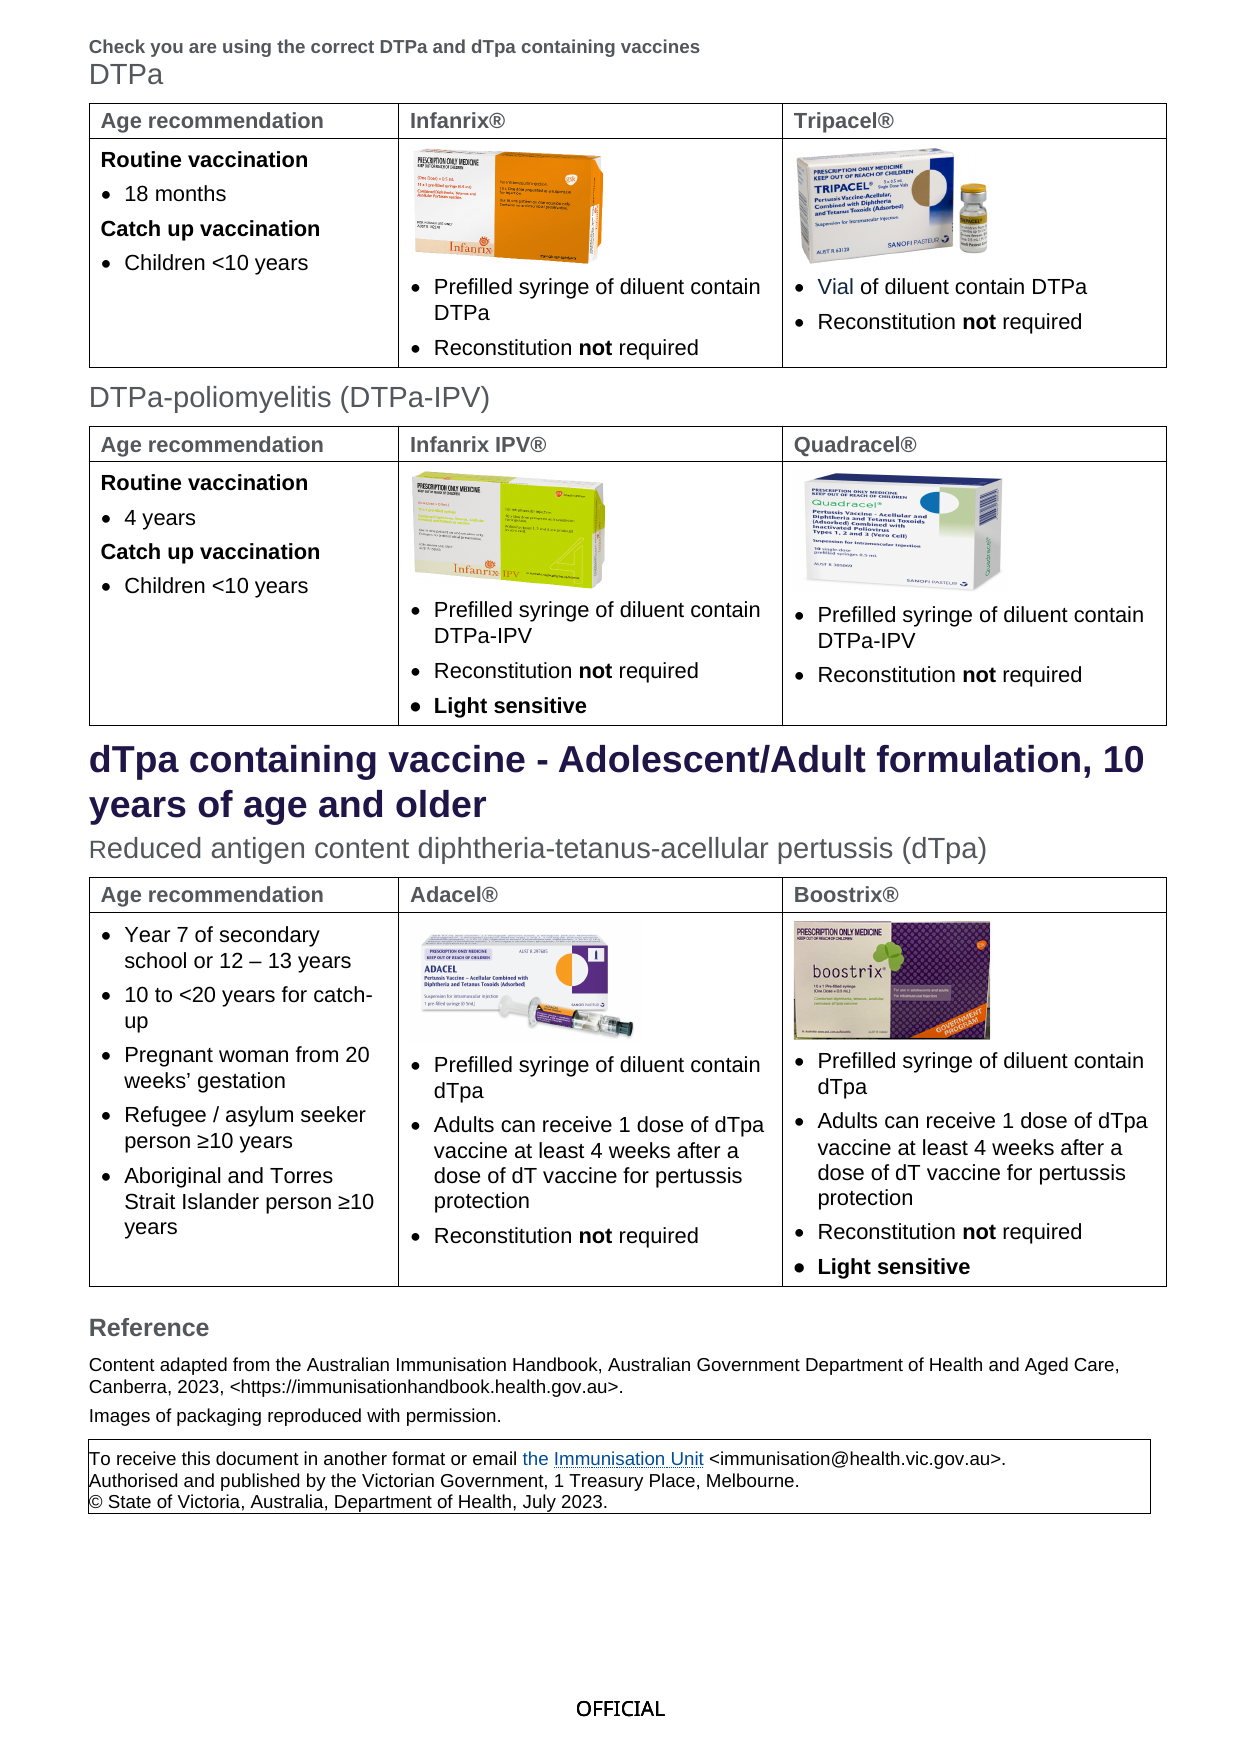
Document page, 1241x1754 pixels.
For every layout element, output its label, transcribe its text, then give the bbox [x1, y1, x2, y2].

table_cell DTPa-poliomyelitis (DTPa-IPV) dTpa containing vaccine - Adolescent/Adult formulation, 10 years of age and older Reduced antigen content diphtheria-tetanus-acellular pertussis (dTpa) Reference Content adapted from the Australian Immunisation Handbook, Australian Government Department of Health and Aged Care, Canberra, 2023, <https://immunisationhandbook.health.gov.au>. Images of packaging reproduced with permission. [399, 462, 782, 725]
table_cell DTPa-poliomyelitis (DTPa-IPV) dTpa containing vaccine - Adolescent/Adult formulation, 10 years of age and older Reduced antigen content diphtheria-tetanus-acellular pertussis (dTpa) Reference Content adapted from the Australian Immunisation Handbook, Australian Government Department of Health and Aged Care, Canberra, 2023, <https://immunisationhandbook.health.gov.au>. Images of packaging reproduced with permission. [399, 913, 782, 1286]
picture [793, 921, 991, 1040]
table_cell DTPa-poliomyelitis (DTPa-IPV) dTpa containing vaccine - Adolescent/Adult formulation, 10 years of age and older Reduced antigen content diphtheria-tetanus-acellular pertussis (dTpa) Reference Content adapted from the Australian Immunisation Handbook, Australian Government Department of Health and Aged Care, Canberra, 2023, <https://immunisationhandbook.health.gov.au>. Images of packaging reproduced with permission. [90, 913, 398, 1286]
table_cell DTPa-poliomyelitis (DTPa-IPV) dTpa containing vaccine - Adolescent/Adult formulation, 10 years of age and older Reduced antigen content diphtheria-tetanus-acellular pertussis (dTpa) Reference Content adapted from the Australian Immunisation Handbook, Australian Government Department of Health and Aged Care, Canberra, 2023, <https://immunisationhandbook.health.gov.au>. Images of packaging reproduced with permission. [89, 726, 1167, 877]
picture [410, 921, 642, 1043]
table_cell To receive this document in another format or email the Immunisation Unit <immunisation@health.vic.gov.au>. Authorised and published by the Victorian Government, 1 Treasury Place, Melbourne. © State of Victoria, Australia, Department of Health, July 2023. [89, 1440, 1150, 1513]
picture [793, 470, 1009, 593]
picture [410, 147, 607, 266]
table_cell DTPa [90, 139, 398, 367]
table_cell DTPa [399, 104, 782, 138]
table_cell DTPa [89, 57, 1167, 103]
table_cell DTPa-poliomyelitis (DTPa-IPV) dTpa containing vaccine - Adolescent/Adult formulation, 10 years of age and older Reduced antigen content diphtheria-tetanus-acellular pertussis (dTpa) Reference Content adapted from the Australian Immunisation Handbook, Australian Government Department of Health and Aged Care, Canberra, 2023, <https://immunisationhandbook.health.gov.au>. Images of packaging reproduced with permission. [90, 462, 398, 725]
table_cell DTPa-poliomyelitis (DTPa-IPV) dTpa containing vaccine - Adolescent/Adult formulation, 10 years of age and older Reduced antigen content diphtheria-tetanus-acellular pertussis (dTpa) Reference Content adapted from the Australian Immunisation Handbook, Australian Government Department of Health and Aged Care, Canberra, 2023, <https://immunisationhandbook.health.gov.au>. Images of packaging reproduced with permission. [89, 368, 1167, 426]
picture [793, 147, 991, 266]
table_cell DTPa-poliomyelitis (DTPa-IPV) dTpa containing vaccine - Adolescent/Adult formulation, 10 years of age and older Reduced antigen content diphtheria-tetanus-acellular pertussis (dTpa) Reference Content adapted from the Australian Immunisation Handbook, Australian Government Department of Health and Aged Care, Canberra, 2023, <https://immunisationhandbook.health.gov.au>. Images of packaging reproduced with permission. [89, 1287, 1167, 1439]
table_cell DTPa [399, 139, 782, 367]
table_cell DTPa [783, 139, 1166, 367]
table_cell DTPa [783, 104, 1166, 138]
table_cell DTPa [90, 104, 398, 138]
table_cell DTPa-poliomyelitis (DTPa-IPV) dTpa containing vaccine - Adolescent/Adult formulation, 10 years of age and older Reduced antigen content diphtheria-tetanus-acellular pertussis (dTpa) Reference Content adapted from the Australian Immunisation Handbook, Australian Government Department of Health and Aged Care, Canberra, 2023, <https://immunisationhandbook.health.gov.au>. Images of packaging reproduced with permission. [783, 913, 1166, 1286]
table_cell DTPa-poliomyelitis (DTPa-IPV) dTpa containing vaccine - Adolescent/Adult formulation, 10 years of age and older Reduced antigen content diphtheria-tetanus-acellular pertussis (dTpa) Reference Content adapted from the Australian Immunisation Handbook, Australian Government Department of Health and Aged Care, Canberra, 2023, <https://immunisationhandbook.health.gov.au>. Images of packaging reproduced with permission. [783, 462, 1166, 725]
picture [410, 470, 607, 589]
